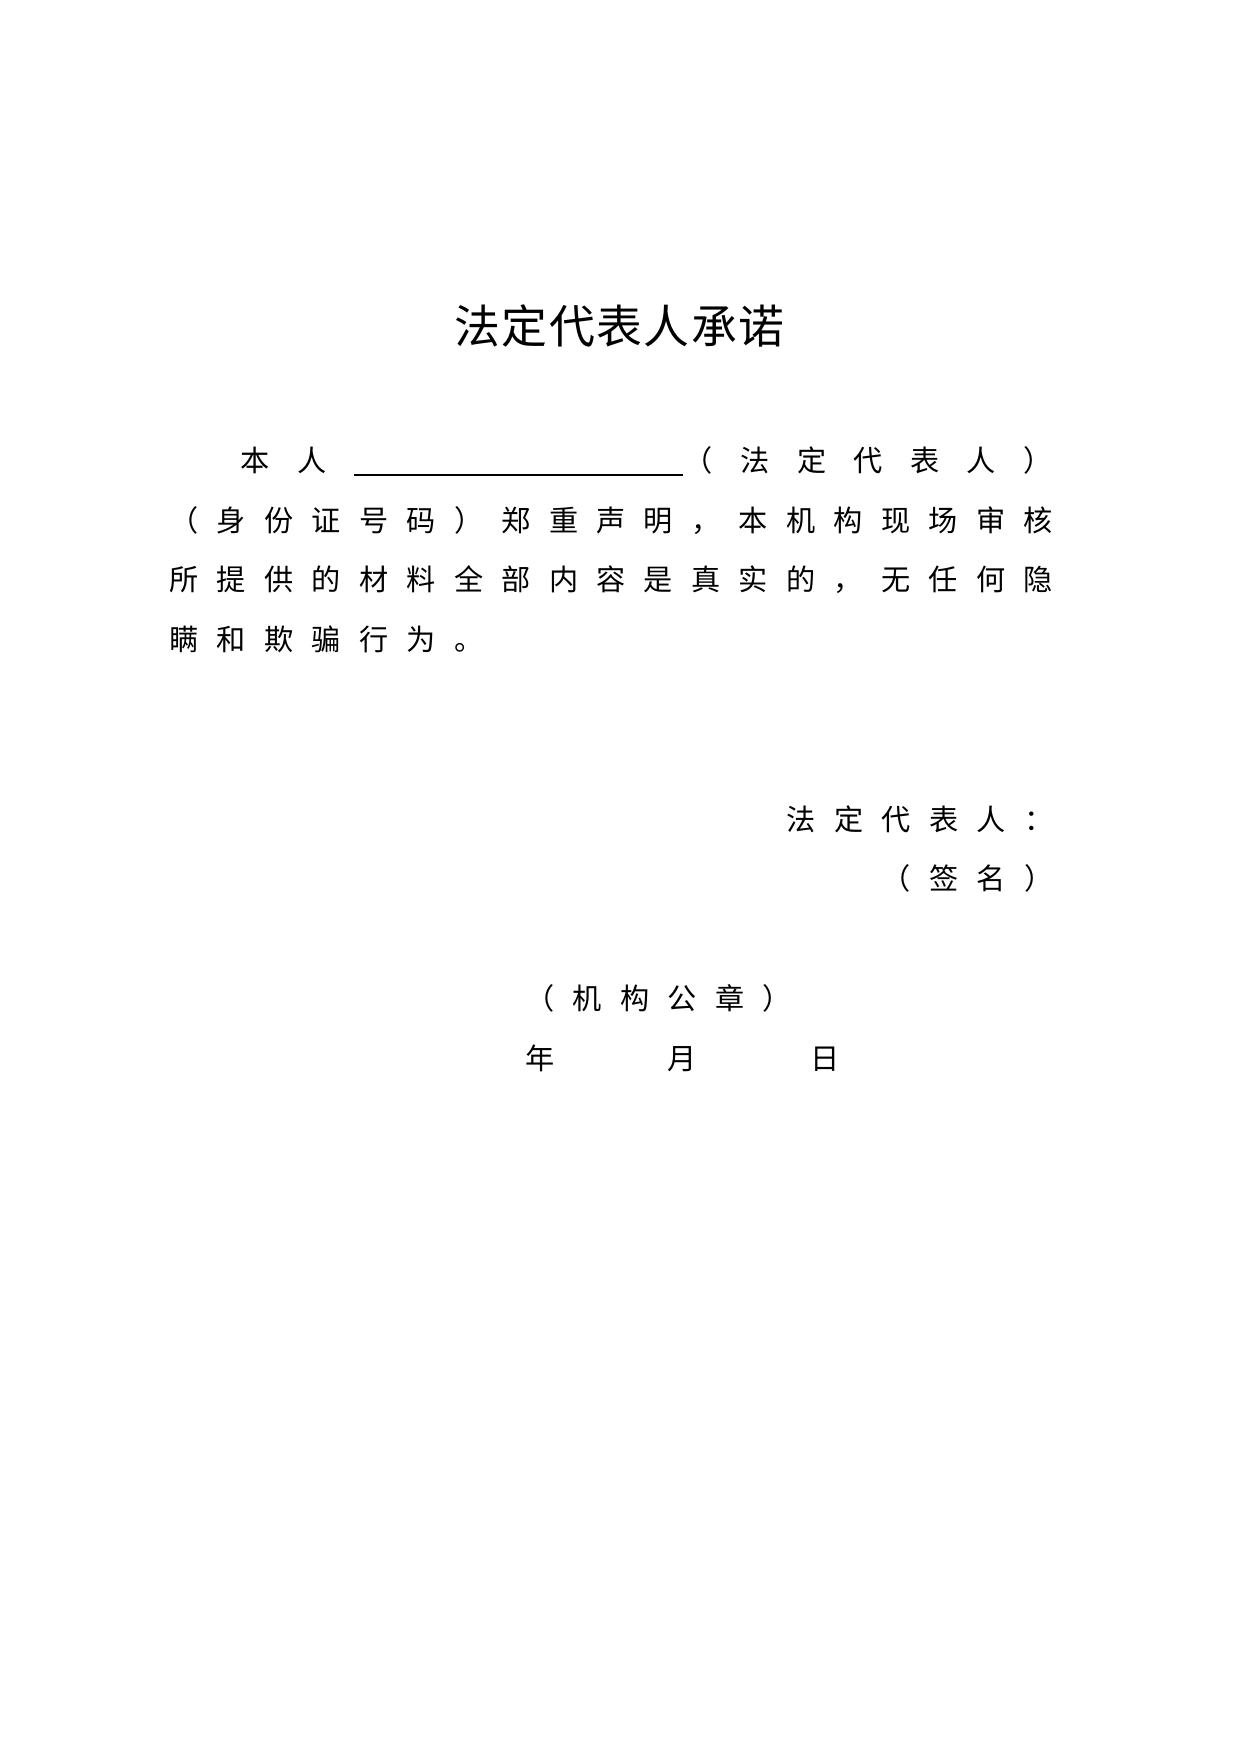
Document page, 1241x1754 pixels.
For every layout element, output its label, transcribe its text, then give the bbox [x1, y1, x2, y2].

text 本人 （法定代表人） （身份证号码）郑重声明，本机构现场审核所提供的材料全部内容是真实的，无任何隐瞒和欺骗行为。 [169, 428, 1071, 668]
text （机构公章） [169, 967, 1071, 1026]
text 年 月 日 [169, 1026, 1071, 1086]
text （签名） [169, 847, 1071, 907]
text 法定代表人承诺 [169, 279, 1071, 369]
text 法定代表人： [169, 787, 1071, 847]
